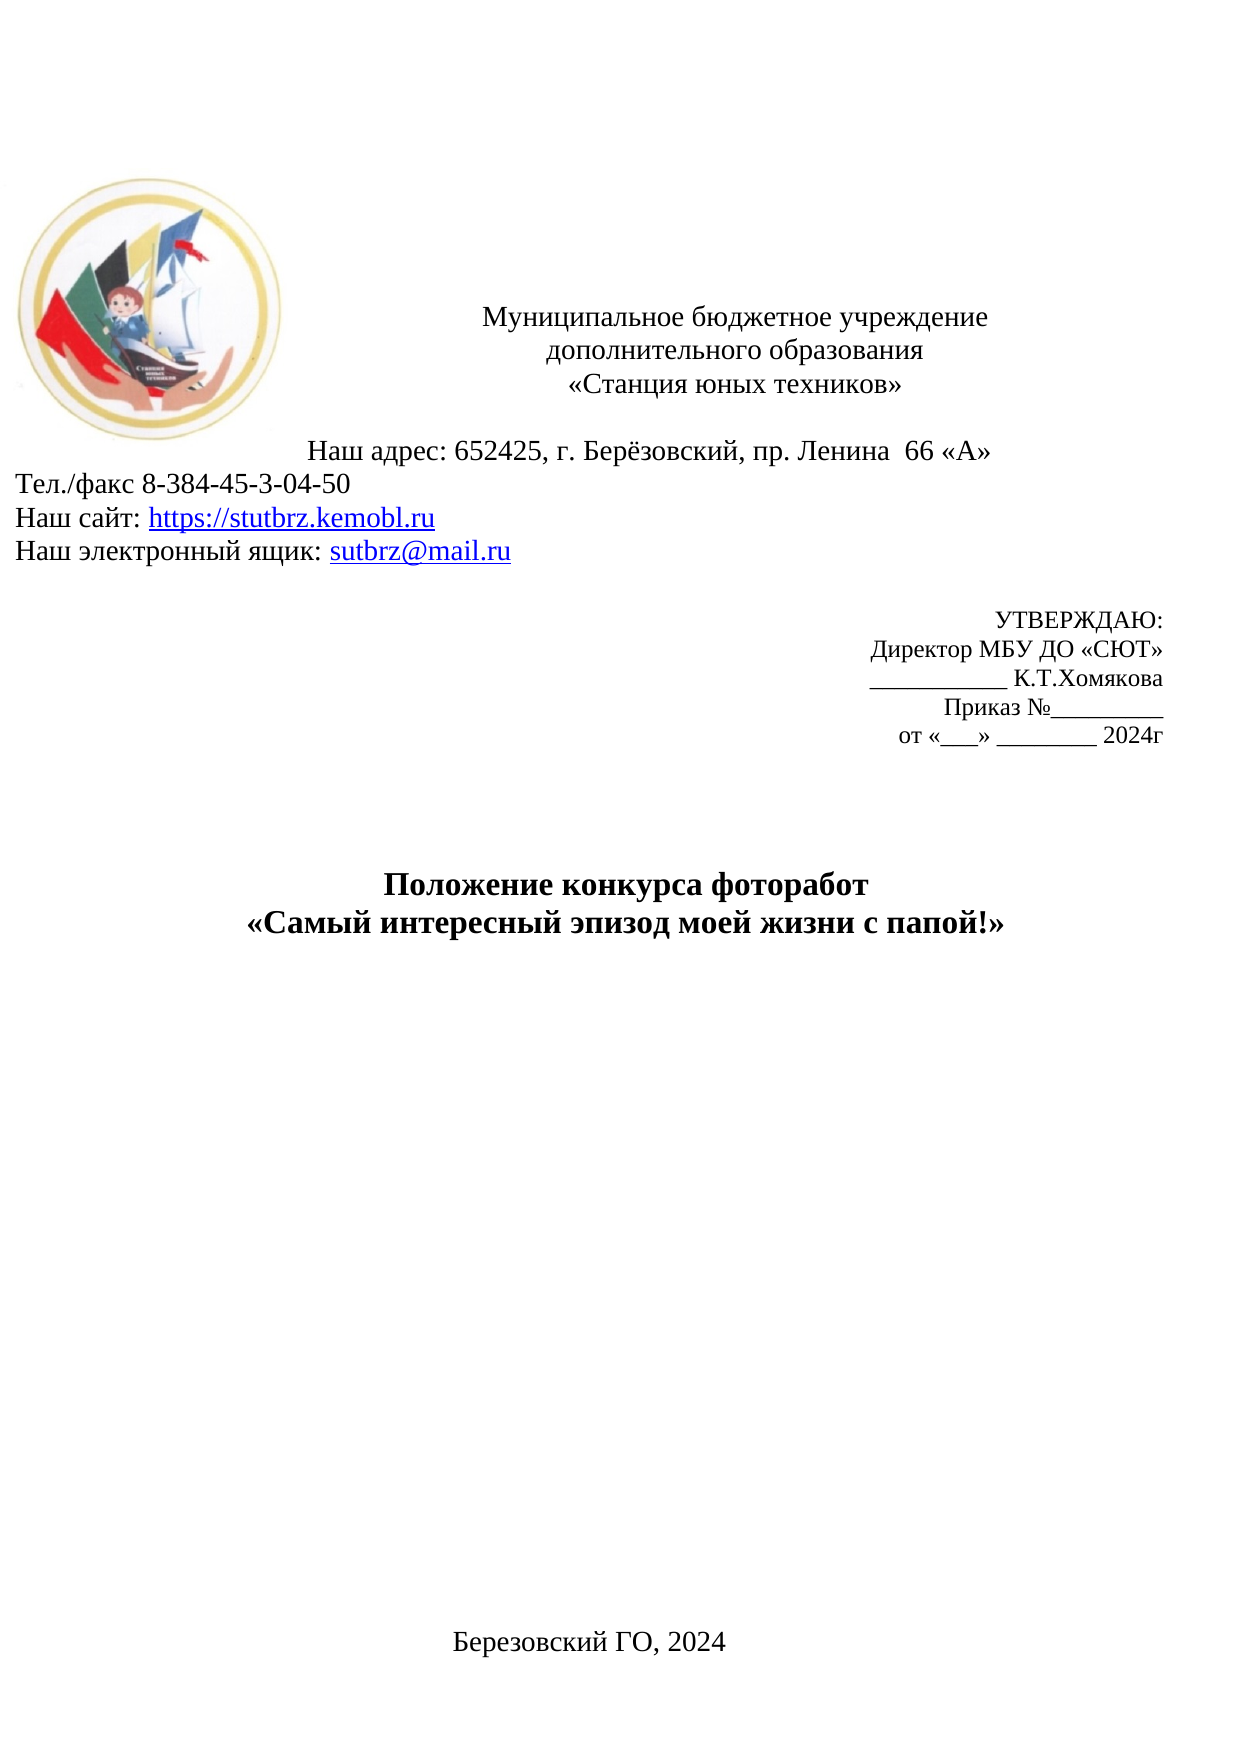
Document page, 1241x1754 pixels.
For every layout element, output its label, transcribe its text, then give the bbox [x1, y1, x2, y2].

text «Станция юных техников» [288, 366, 1163, 399]
text ___________ К.Т.Хомякова [15, 663, 1163, 692]
text Тел./факс 8-384-45-3-04-50 [15, 466, 1163, 500]
picture [0, 168, 288, 447]
text дополнительного образования [288, 332, 1163, 366]
text от «___» ________ 2024г [15, 720, 1163, 749]
text «Самый интересный эпизод моей жизни с папой!» [15, 902, 1163, 941]
text Положение конкурса фоторабот [15, 864, 1163, 902]
text Муниципальное бюджетное учреждение [288, 299, 1163, 332]
text Приказ №_________ [15, 692, 1163, 720]
text Наш адрес: 652425, г. Берёзовский, пр. Ленина 66 «А» [15, 433, 1163, 466]
text УТВЕРЖДАЮ: [15, 605, 1163, 634]
text Директор МБУ ДО «СЮТ» [15, 634, 1163, 663]
text Наш сайт: https://stutbrz.kemobl.ru [15, 500, 1163, 533]
text Березовский ГО, 2024 [15, 1624, 1163, 1657]
text Наш электронный ящик: sutbrz@mail.ru [15, 533, 1163, 567]
